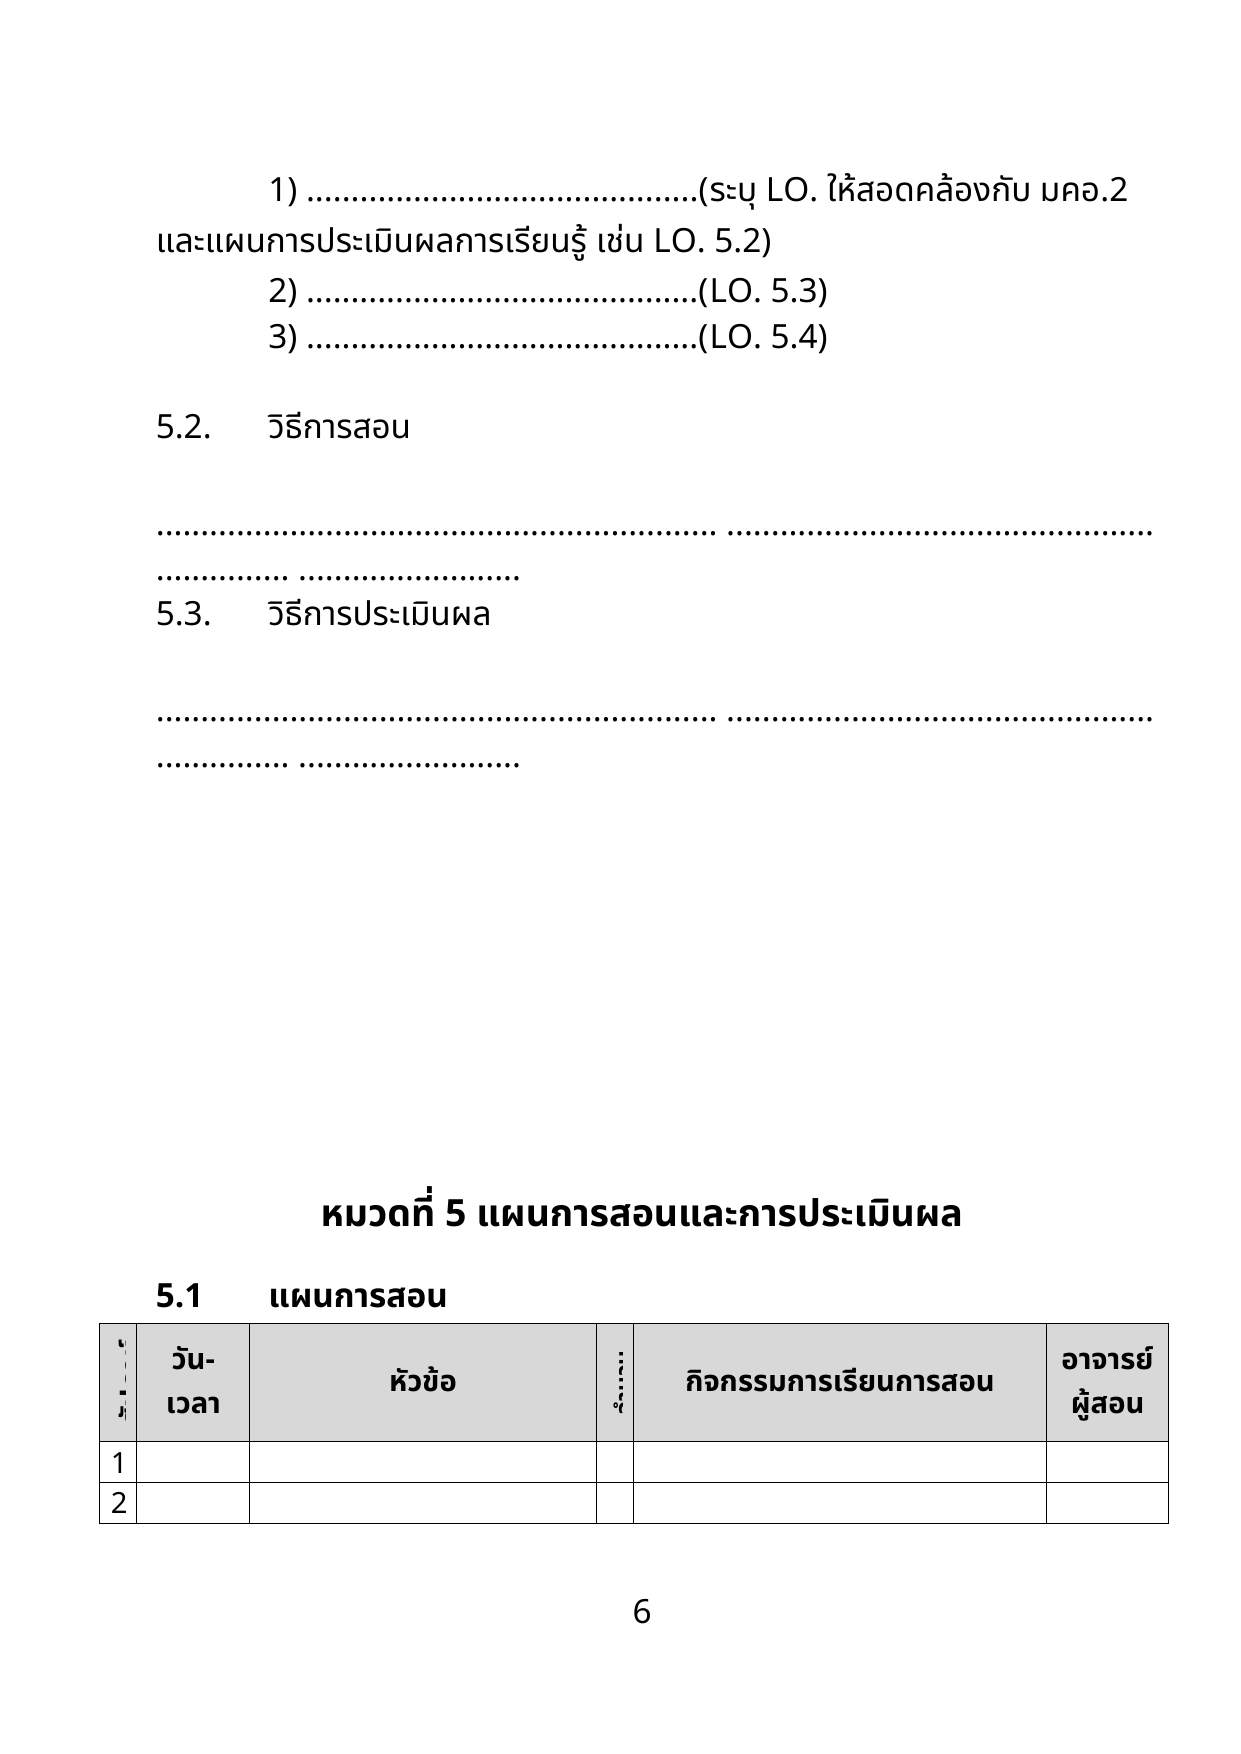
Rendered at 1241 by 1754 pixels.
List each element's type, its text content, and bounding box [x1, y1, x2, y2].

list วิธีการประเมินผล [156, 590, 1165, 641]
text หมวดที่ 5 แผนการสอนและการประเมินผล [118, 1186, 1165, 1243]
table_cell [1047, 1483, 1168, 1522]
text 3) ............................................(LO. 5.4) [156, 312, 1165, 358]
table_cell 2 [100, 1483, 136, 1522]
text 1) ............................................(ระบุ LO. ให้สอดคล้องกับ มคอ.2 และแผนการประเมินผลการเรียนรู้ เช่น LO. 5.2) [156, 166, 1165, 267]
table_cell [634, 1442, 1046, 1482]
table_header อาจารย์ ผู้สอน [1047, 1324, 1168, 1441]
table_header สัปดาห์ที่ [100, 1324, 136, 1441]
table_cell [1047, 1442, 1168, 1482]
table_header หัวข้อ [250, 1324, 596, 1441]
table_header กิจกรรมการเรียนการสอน [634, 1324, 1046, 1441]
table_cell [137, 1483, 249, 1522]
table_cell [250, 1442, 596, 1482]
table_cell [137, 1442, 249, 1482]
table_cell [597, 1442, 633, 1482]
table_cell [250, 1483, 596, 1522]
table_header จำนวนชั่วโมง [597, 1324, 633, 1441]
table_header วัน-เวลา [137, 1324, 249, 1441]
table_cell [597, 1483, 633, 1522]
list วิธีการสอน [156, 403, 1165, 454]
table_cell [634, 1483, 1046, 1522]
text 2) ............................................(LO. 5.3) [156, 267, 1165, 312]
table_cell 1 [100, 1442, 136, 1482]
list แผนการสอน [156, 1272, 1165, 1323]
